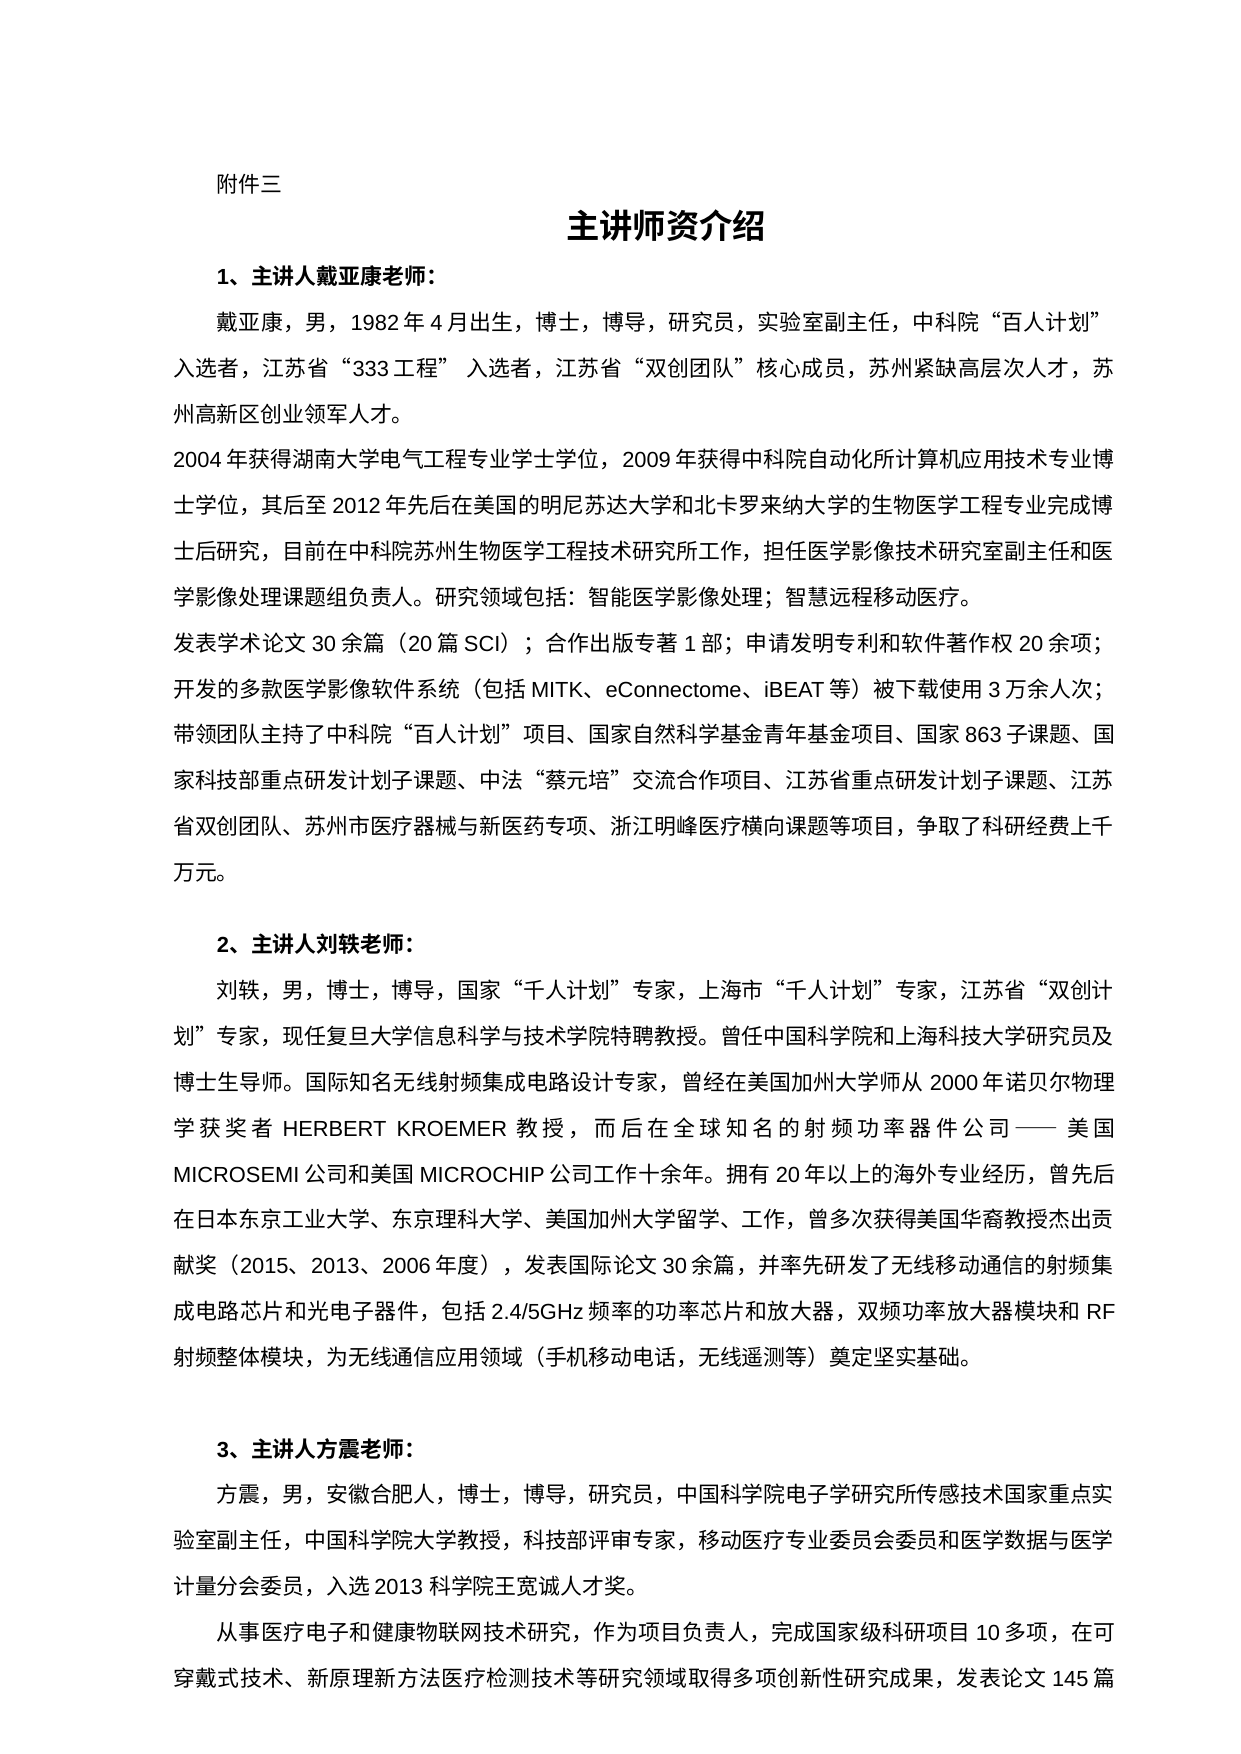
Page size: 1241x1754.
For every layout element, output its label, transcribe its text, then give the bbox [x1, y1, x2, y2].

text 2、主讲人刘轶老师： [173, 916, 1115, 962]
text 戴亚康，男，1982年4月出生，博士，博导，研究员，实验室副主任，中科院“百人计划”入选者，江苏省“333工程” 入选者，江苏省“双创团队”核心成员，苏州紧缺高层次人才，苏州高新区创业领军人才。 2004年获得湖南大学电气工程专业学士学位，2009年获得中科院自动化所计算机应用技术专业博士学位，其后至2012年先后在美国的明尼苏达大学和北卡罗来纳大学的生物医学工程专业完成博士后研究，目前在中科院苏州生物医学工程技术研究所工作，担任医学影像技术研究室副主任和医学影像处理课题组负责人。研究领域包括：智能医学影像处理；智慧远程移动医疗。 发表学术论文30余篇（20篇SCI）；合作出版专著1部；申请发明专利和软件著作权20余项；开发的多款医学影像软件系统（包括MITK、eConnectome、iBEAT等）被下载使用3万余人次；带领团队主持了中科院“百人计划”项目、国家自然科学基金青年基金项目、国家863子课题、国家科技部重点研发计划子课题、中法“蔡元培”交流合作项目、江苏省重点研发计划子课题、江苏省双创团队、苏州市医疗器械与新医药专项、浙江明峰医疗横向课题等项目，争取了科研经费上千万元。 [173, 294, 1115, 889]
text 1、主讲人戴亚康老师： [173, 248, 1115, 294]
text 主讲师资介绍 [173, 202, 1115, 248]
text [173, 1604, 1115, 1695]
text 3、主讲人方震老师： [173, 1420, 1115, 1466]
text 方震，男，安徽合肥人，博士，博导，研究员，中国科学院电子学研究所传感技术国家重点实验室副主任，中国科学院大学教授，科技部评审专家，移动医疗专业委员会委员和医学数据与医学计量分会委员，入选2013 科学院王宽诚人才奖。 [173, 1466, 1115, 1604]
text 刘轶，男，博士，博导，国家“千人计划”专家，上海市“千人计划”专家，江苏省“双创计划”专家，现任复旦大学信息科学与技术学院特聘教授。曾任中国科学院和上海科技大学研究员及博士生导师。国际知名无线射频集成电路设计专家，曾经在美国加州大学师从2000年诺贝尔物理学获奖者HERBERT KROEMER教授，而后在全球知名的射频功率器件公司——美国MICROSEMI公司和美国MICROCHIP公司工作十余年。拥有20年以上的海外专业经历，曾先后在日本东京工业大学、东京理科大学、美国加州大学留学、工作，曾多次获得美国华裔教授杰出贡献奖（2015、2013、2006年度），发表国际论文30余篇，并率先研发了无线移动通信的射频集成电路芯片和光电子器件，包括2.4/5GHz频率的功率芯片和放大器，双频功率放大器模块和RF射频整体模块，为无线通信应用领域（手机移动电话，无线遥测等）奠定坚实基础。 [173, 962, 1115, 1374]
text 附件三 [173, 156, 1115, 202]
